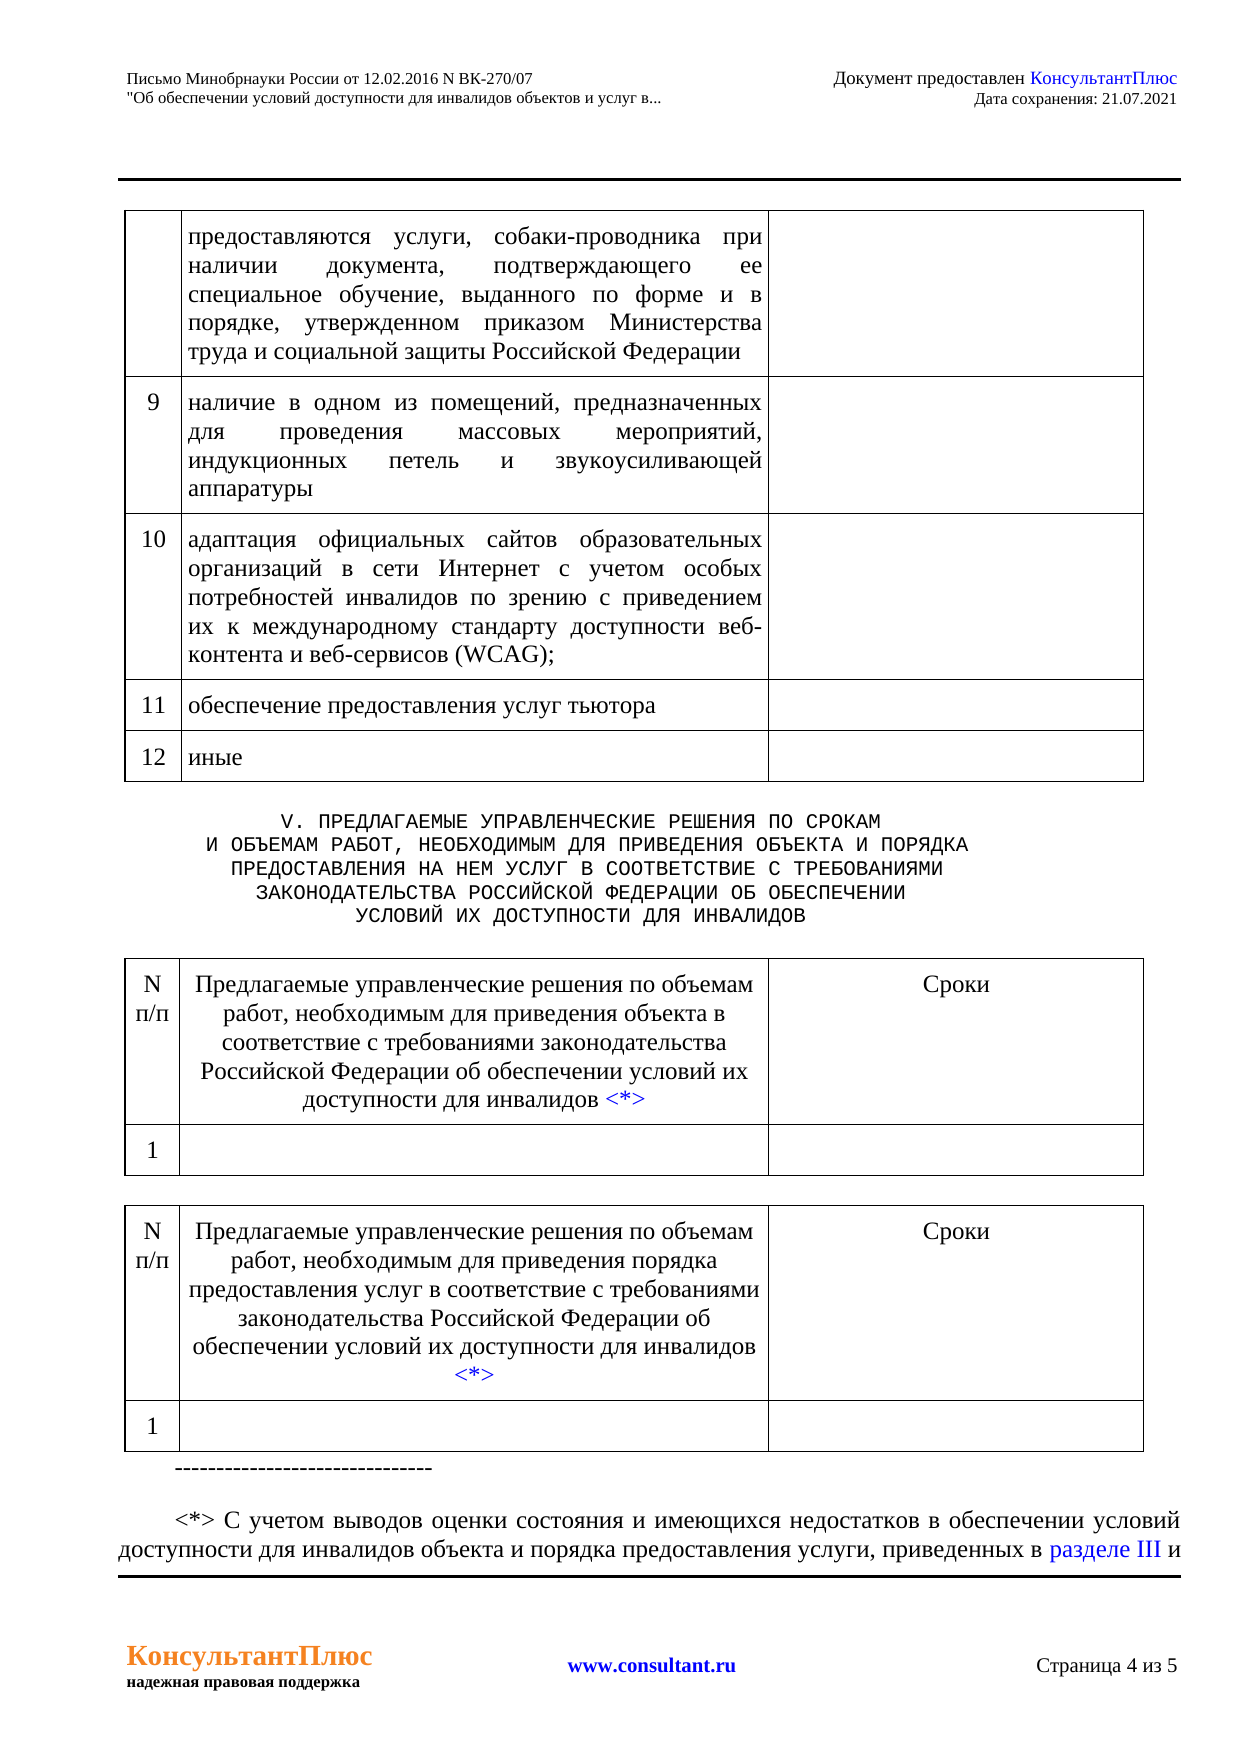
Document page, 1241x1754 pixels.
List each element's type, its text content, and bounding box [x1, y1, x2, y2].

table_cell [769, 680, 1143, 730]
table_cell обеспечение предоставления услуг тьютора [182, 680, 768, 730]
text ------------------------------- [118, 1452, 1181, 1480]
table_cell иные [182, 731, 768, 781]
table_header Сроки [769, 959, 1143, 1124]
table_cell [182, 211, 768, 376]
table_cell [180, 1125, 768, 1175]
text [118, 1505, 1181, 1563]
table_cell 1 [126, 1125, 179, 1175]
table_cell [769, 1125, 1143, 1175]
text УСЛОВИЙ ИХ ДОСТУПНОСТИ ДЛЯ ИНВАЛИДОВ [118, 905, 1181, 929]
table_cell [769, 211, 1143, 376]
table_cell [769, 1401, 1143, 1451]
table_cell 8 [126, 211, 181, 376]
table_cell [769, 731, 1143, 781]
table_cell 12 [126, 731, 181, 781]
table_cell адаптация официальных сайтов образовательных организаций в сети Интернет с учетом особых потребностей инвалидов по зрению с приведением их к международному стандарту доступности веб-контента и веб-сервисов (WCAG); [182, 514, 768, 679]
table_cell 9 [126, 377, 181, 513]
table_header Сроки [769, 1206, 1143, 1399]
table_cell [180, 1401, 768, 1451]
table_cell [769, 377, 1143, 513]
table_header N п/п [126, 1206, 179, 1399]
table_cell наличие в одном из помещений, предназначенных для проведения массовых мероприятий, индукционных петель и звукоусиливающей аппаратуры [182, 377, 768, 513]
table_header Предлагаемые управленческие решения по объемам работ, необходимым для приведения объекта в соответствие с требованиями законодательства Российской Федерации об обеспечении условий их доступности для инвалидов <*> [180, 959, 768, 1124]
table_cell [769, 514, 1143, 679]
table_cell 1 [126, 1401, 179, 1451]
text ЗАКОНОДАТЕЛЬСТВА РОССИЙСКОЙ ФЕДЕРАЦИИ ОБ ОБЕСПЕЧЕНИИ [118, 882, 1181, 905]
text V. ПРЕДЛАГАЕМЫЕ УПРАВЛЕНЧЕСКИЕ РЕШЕНИЯ ПО СРОКАМ [118, 811, 1181, 834]
text ПРЕДОСТАВЛЕНИЯ НА НЕМ УСЛУГ В СООТВЕТСТВИЕ С ТРЕБОВАНИЯМИ [118, 858, 1181, 882]
table_header Предлагаемые управленческие решения по объемам работ, необходимым для приведения порядка предоставления услуг в соответствие с требованиями законодательства Российской Федерации об обеспечении условий их доступности для инвалидов <*> [180, 1206, 768, 1399]
table_header N п/п [126, 959, 179, 1124]
table_cell 11 [126, 680, 181, 730]
table_cell 10 [126, 514, 181, 679]
text И ОБЪЕМАМ РАБОТ, НЕОБХОДИМЫМ ДЛЯ ПРИВЕДЕНИЯ ОБЪЕКТА И ПОРЯДКА [118, 834, 1181, 858]
